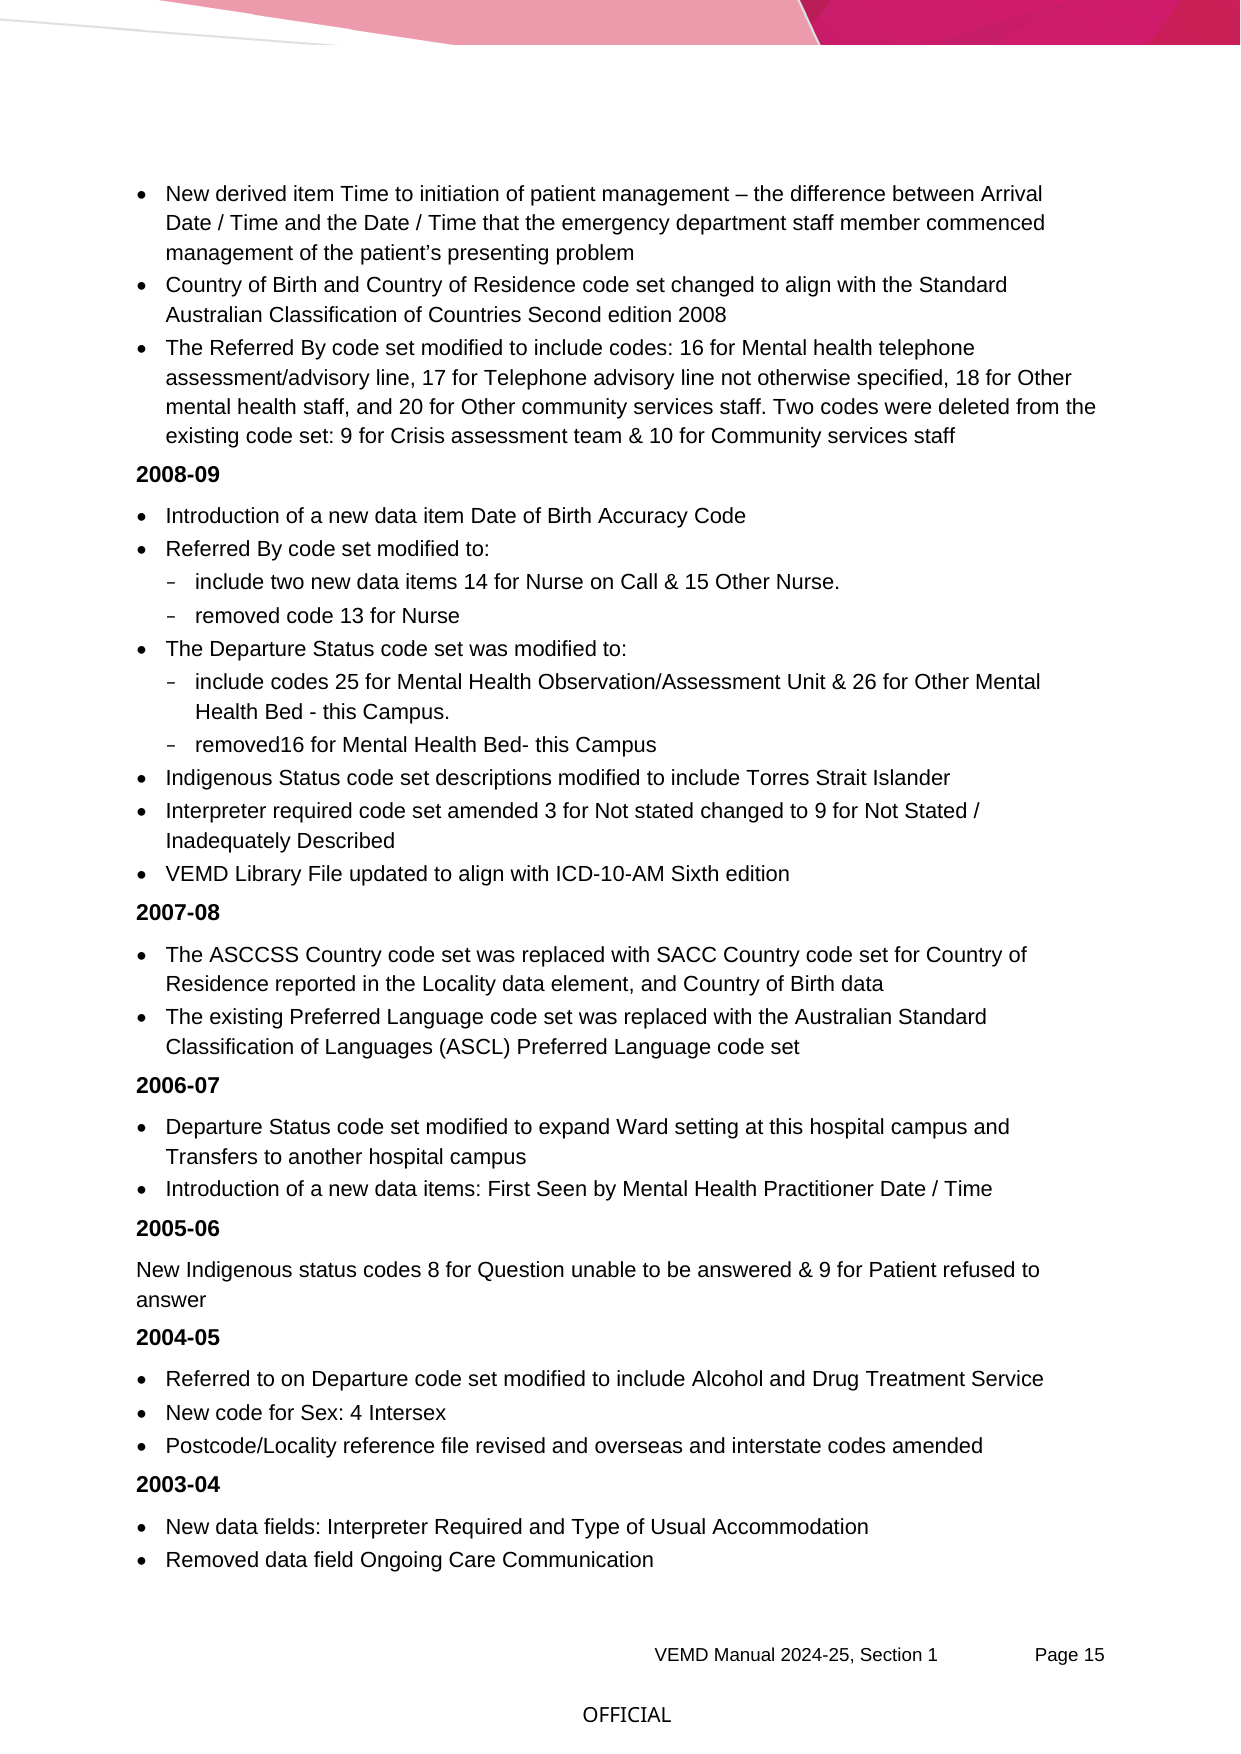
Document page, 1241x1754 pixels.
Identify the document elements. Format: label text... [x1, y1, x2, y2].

text Introduction of a new data item Date of Birth Accuracy Code [136, 499, 1104, 528]
text Referred By code set modified to: [136, 533, 1104, 562]
subtitle 2003-04 [136, 1471, 1104, 1498]
text include two new data items 14 for Nurse on Call & 15 Other Nurse. [165, 566, 1104, 595]
subtitle 2005-06 [136, 1214, 1104, 1241]
subtitle 2008-09 [136, 461, 1104, 487]
text Introduction of a new data items: First Seen by Mental Health Practitioner Date / Time [136, 1173, 1104, 1202]
text New code for Sex: 4 Intersex [136, 1396, 1104, 1426]
text The ASCCSS Country code set was replaced with SACC Country code set for Country of Residence reported in the Locality data element, and Country of Birth data [136, 938, 1104, 997]
text New derived item Time to initiation of patient management – the difference between Arrival Date / Time and the Date / Time that the emergency department staff member commenced management of the patient’s presenting problem [136, 177, 1104, 265]
text Departure Status code set modified to expand Ward setting at this hospital campus and Transfers to another hospital campus [136, 1110, 1104, 1169]
text Removed data field Ongoing Care Communication [136, 1544, 1104, 1573]
text Interpreter required code set amended 3 for Not stated changed to 9 for Not Stated / Inadequately Described [136, 795, 1104, 853]
text New Indigenous status codes 8 for Question unable to be answered & 9 for Patient refused to answer [136, 1253, 1104, 1312]
text Referred to on Departure code set modified to include Alcohol and Drug Treatment Service [136, 1363, 1104, 1392]
text The Departure Status code set was modified to: [136, 633, 1104, 662]
text removed code 13 for Nurse [165, 599, 1104, 628]
text New data fields: Interpreter Required and Type of Usual Accommodation [136, 1510, 1104, 1539]
picture [0, 0, 1241, 45]
text removed16 for Mental Health Bed- this Campus [165, 728, 1104, 758]
text Postcode/Locality reference file revised and overseas and interstate codes amended [136, 1430, 1104, 1459]
text VEMD Library File updated to align with ICD-10-AM Sixth edition [136, 858, 1104, 887]
text The Referred By code set modified to include codes: 16 for Mental health telephone assessment/advisory line, 17 for Telephone advisory line not otherwise specified, 18 for Other mental health staff, and 20 for Other community services staff. Two codes were deleted from the existing code set: 9 for Crisis assessment team & 10 for Community services staff [136, 331, 1104, 448]
subtitle 2006-07 [136, 1072, 1104, 1098]
text Country of Birth and Country of Residence code set changed to align with the Standard Australian Classification of Countries Second edition 2008 [136, 269, 1104, 327]
text The existing Preferred Language code set was replaced with the Australian Standard Classification of Languages (ASCL) Preferred Language code set [136, 1001, 1104, 1059]
subtitle 2007-08 [136, 899, 1104, 926]
subtitle 2004-05 [136, 1324, 1104, 1351]
text Indigenous Status code set descriptions modified to include Torres Strait Islander [136, 762, 1104, 791]
text include codes 25 for Mental Health Observation/Assessment Unit & 26 for Other Mental Health Bed - this Campus. [165, 666, 1104, 724]
